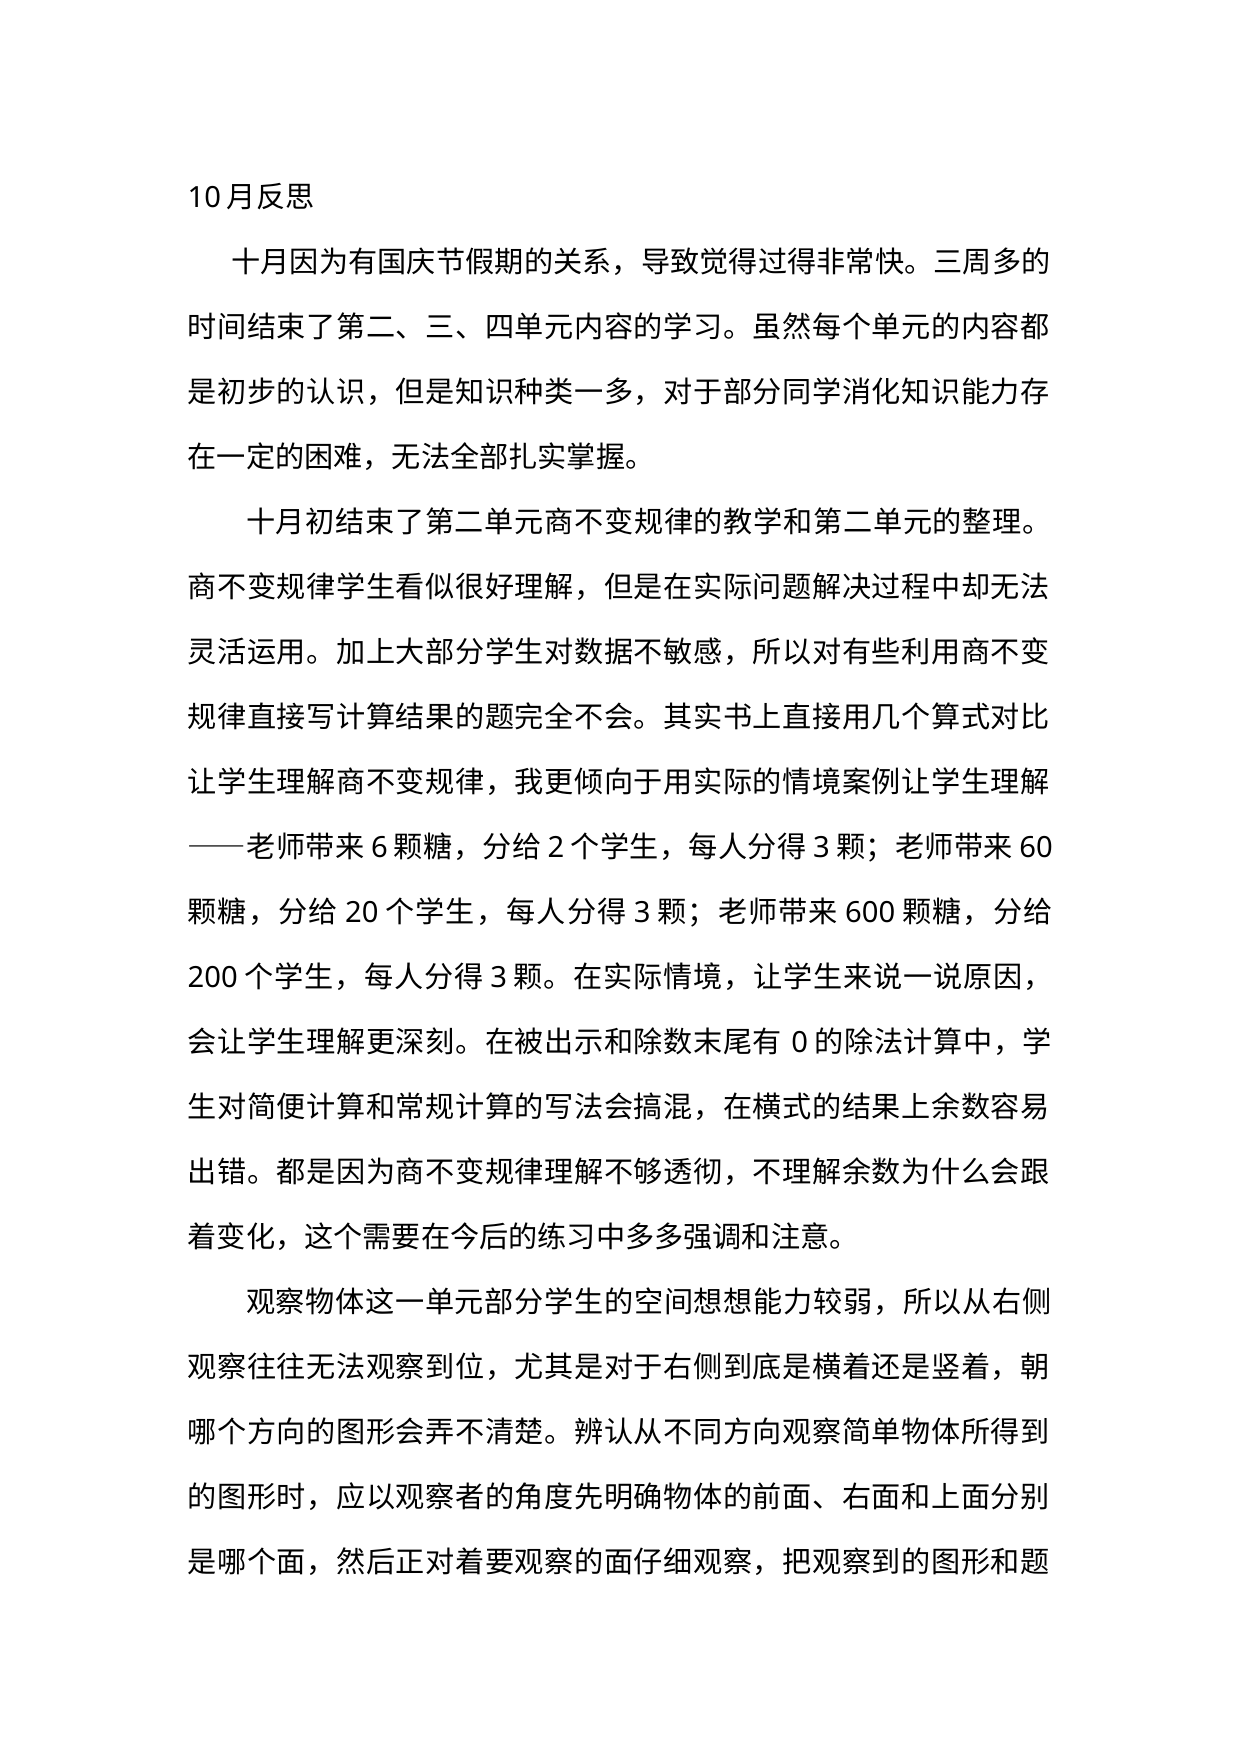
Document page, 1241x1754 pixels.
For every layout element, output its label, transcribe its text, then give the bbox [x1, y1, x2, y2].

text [187, 1267, 1053, 1592]
text 十月初结束了第二单元商不变规律的教学和第二单元的整理。商不变规律学生看似很好理解，但是在实际问题解决过程中却无法灵活运用。加上大部分学生对数据不敏感，所以对有些利用商不变规律直接写计算结果的题完全不会。其实书上直接用几个算式对比让学生理解商不变规律，我更倾向于用实际的情境案例让学生理解——老师带来6颗糖，分给2个学生，每人分得3颗；老师带来60颗糖，分给20个学生，每人分得3颗；老师带来600颗糖，分给200个学生，每人分得3颗。在实际情境，让学生来说一说原因，会让学生理解更深刻。在被出示和除数末尾有0的除法计算中，学生对简便计算和常规计算的写法会搞混，在横式的结果上余数容易出错。都是因为商不变规律理解不够透彻，不理解余数为什么会跟着变化，这个需要在今后的练习中多多强调和注意。 [187, 487, 1053, 1267]
text 10月反思 [187, 162, 1053, 227]
text 十月因为有国庆节假期的关系，导致觉得过得非常快。三周多的时间结束了第二、三、四单元内容的学习。虽然每个单元的内容都是初步的认识，但是知识种类一多，对于部分同学消化知识能力存在一定的困难，无法全部扎实掌握。 [187, 227, 1053, 487]
